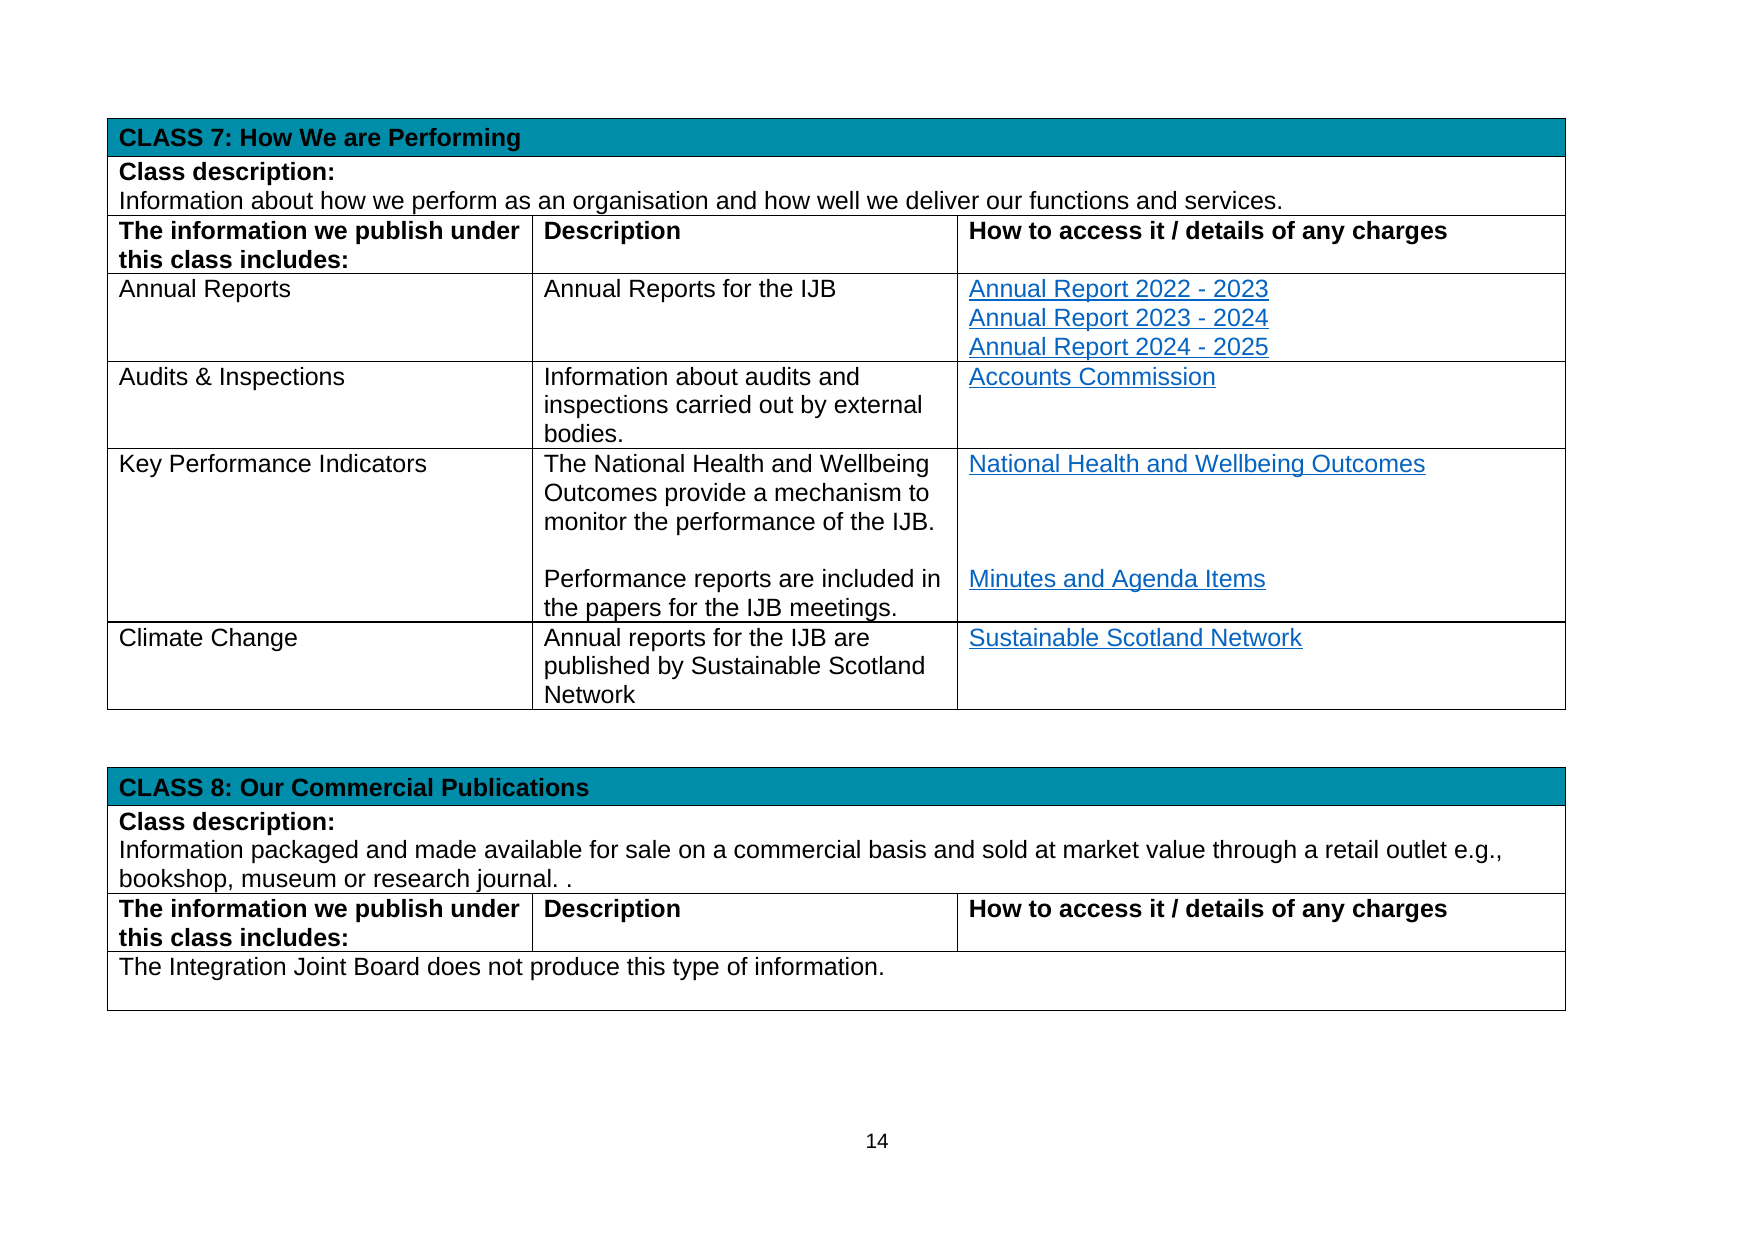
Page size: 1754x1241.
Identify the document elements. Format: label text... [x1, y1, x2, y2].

table_cell The Integration Joint Board does not produce this type of information. [108, 952, 1565, 1010]
table_header CLASS 8: Our Commercial Publications [108, 768, 1565, 805]
table_header CLASS 7: How We are Performing [108, 119, 1565, 156]
table_cell How to access it / details of any charges [958, 216, 1565, 273]
table_cell Description [533, 894, 957, 951]
table_cell Annual Reports for the IJB [533, 274, 957, 361]
table_cell The information we publish under this class includes: [108, 216, 532, 273]
table_cell Annual Reports [108, 274, 532, 361]
table_cell Annual reports for the IJB are published by Sustainable Scotland Network [533, 623, 957, 709]
table_cell Class description: Information packaged and made available for sale on a commercial basis and sold at market value through a retail outlet e.g., bookshop, museum or research journal. . [108, 806, 1565, 893]
table_cell Annual Report 2022 - 2023 Annual Report 2023 - 2024 Annual Report 2024 - 2025 [958, 274, 1565, 361]
table_cell Class description: Information about how we perform as an organisation and how well we deliver our functions and services. [108, 157, 1565, 215]
table_cell The National Health and Wellbeing Outcomes provide a mechanism to monitor the performance of the IJB. Performance reports are included in the papers for the IJB meetings. [533, 449, 957, 621]
table_cell The information we publish under this class includes: [108, 894, 532, 951]
table_cell Description [533, 216, 957, 273]
table_cell Sustainable Scotland Network [958, 623, 1565, 709]
table_cell How to access it / details of any charges [958, 894, 1565, 951]
table_cell Information about audits and inspections carried out by external bodies. [533, 362, 957, 448]
table_cell Climate Change [108, 623, 532, 709]
table_cell Audits & Inspections [108, 362, 532, 448]
table_cell Accounts Commission [958, 362, 1565, 448]
table_cell National Health and Wellbeing Outcomes Minutes and Agenda Items [958, 449, 1565, 621]
table_cell Key Performance Indicators [108, 449, 532, 621]
